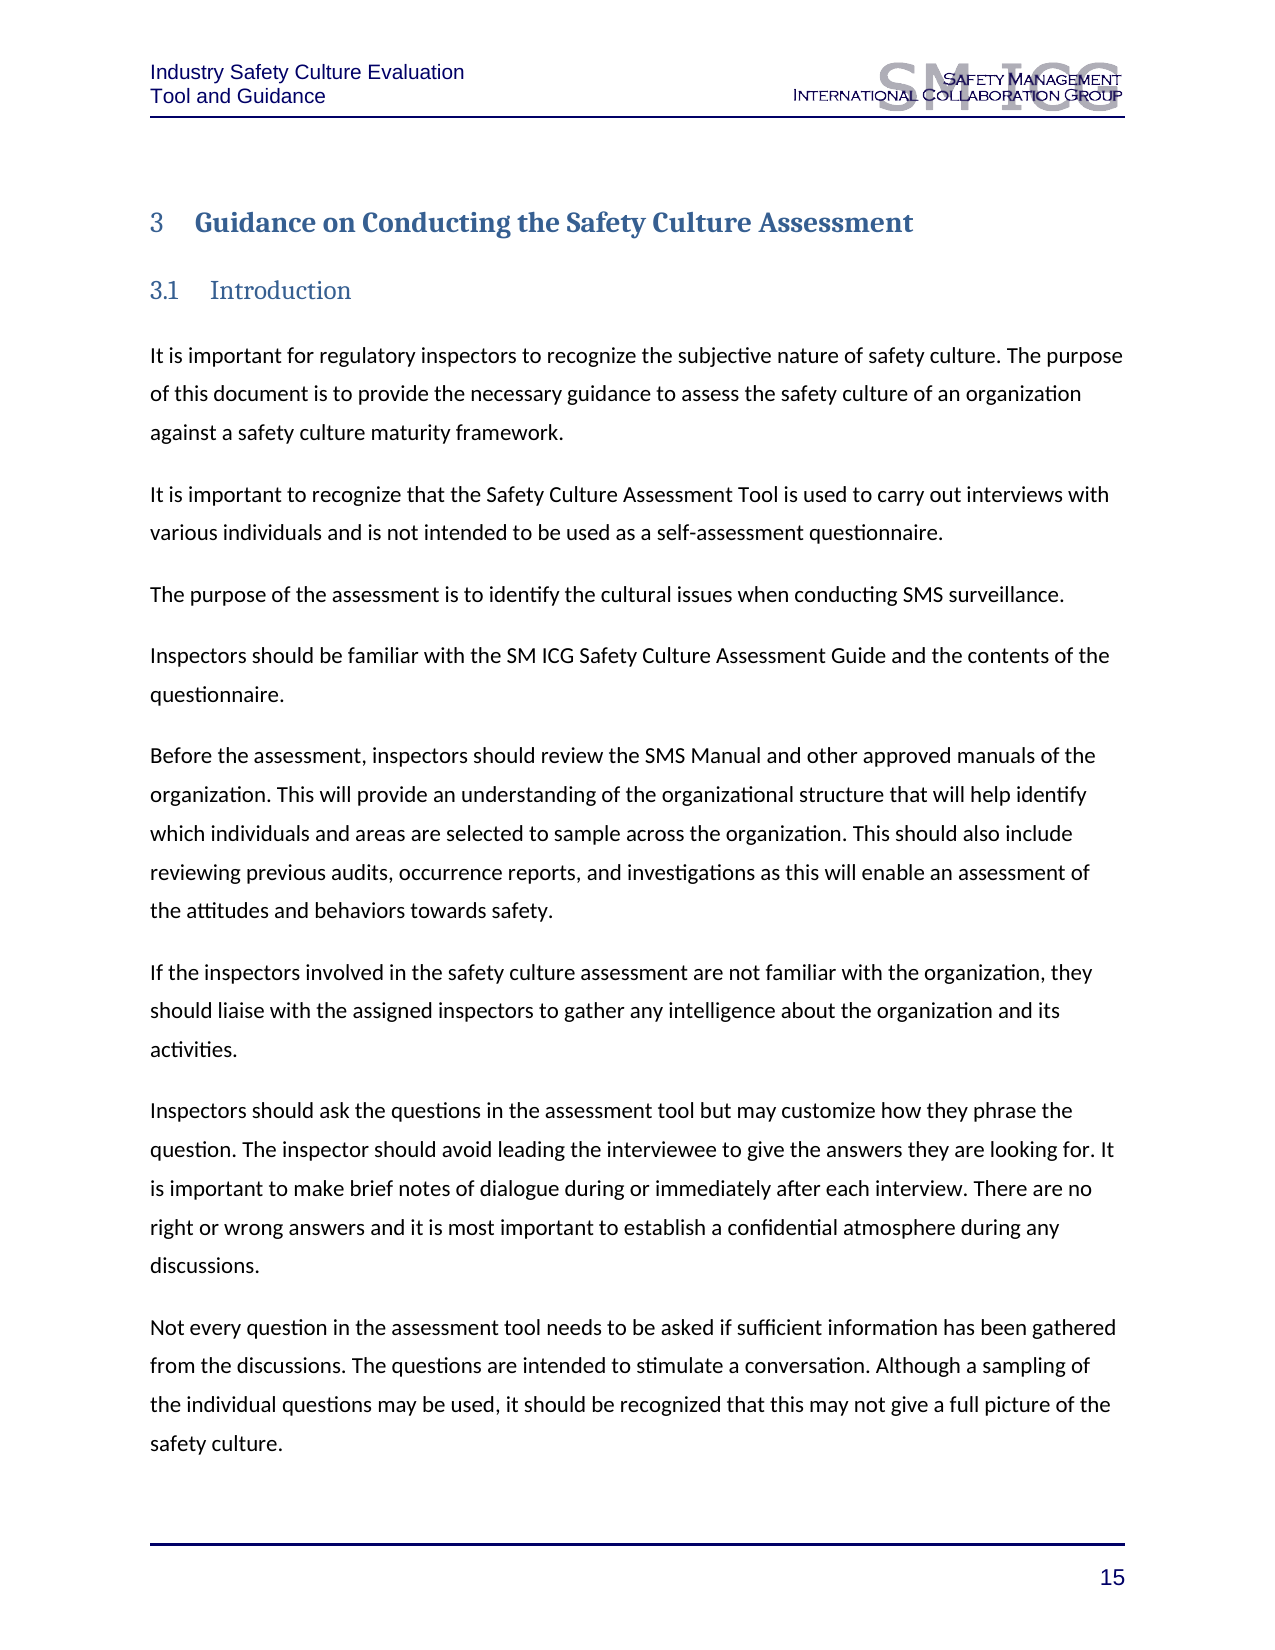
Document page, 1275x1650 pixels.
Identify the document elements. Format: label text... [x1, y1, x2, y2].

picture [783, 49, 1132, 123]
text Before the assessment, inspectors should review the SMS Manual and other approved manuals of the organization. This will provide an understanding of the organizational structure that will help identify which individuals and areas are selected to sample across the organization. This should also include reviewing previous audits, occurrence reports, and investigations as this will enable an assessment of the attitudes and behaviors towards safety. [150, 742, 1125, 924]
text It is important to recognize that the Safety Culture Assessment Tool is used to carry out interviews with various individuals and is not intended to be used as a self-assessment questionnaire. [150, 480, 1125, 546]
text The purpose of the assessment is to identify the cultural issues when conducting SMS surveillance. [150, 580, 1125, 608]
subtitle Guidance on Conducting the Safety Culture Assessment [150, 206, 1125, 239]
text Inspectors should ask the questions in the assessment tool but may customize how they phrase the question. The inspector should avoid leading the interviewee to give the answers they are looking for. It is important to make brief notes of dialogue during or immediately after each interview. There are no right or wrong answers and it is most important to establish a confidential atmosphere during any discussions. [150, 1097, 1125, 1279]
text Inspectors should be familiar with the SM ICG Safety Culture Assessment Guide and the contents of the questionnaire. [150, 641, 1125, 708]
subtitle Introduction [150, 275, 1125, 306]
text If the inspectors involved in the safety culture assessment are not familiar with the organization, they should liaise with the assigned inspectors to gather any intelligence about the organization and its activities. [150, 958, 1125, 1063]
text Not every question in the assessment tool needs to be asked if sufficient information has been gathered from the discussions. The questions are intended to stimulate a conversation. Although a sampling of the individual questions may be used, it should be recognized that this may not give a full picture of the safety culture. [150, 1313, 1125, 1457]
text It is important for regulatory inspectors to recognize the subjective nature of safety culture. The purpose of this document is to provide the necessary guidance to assess the safety culture of an organization against a safety culture maturity framework. [150, 341, 1125, 446]
